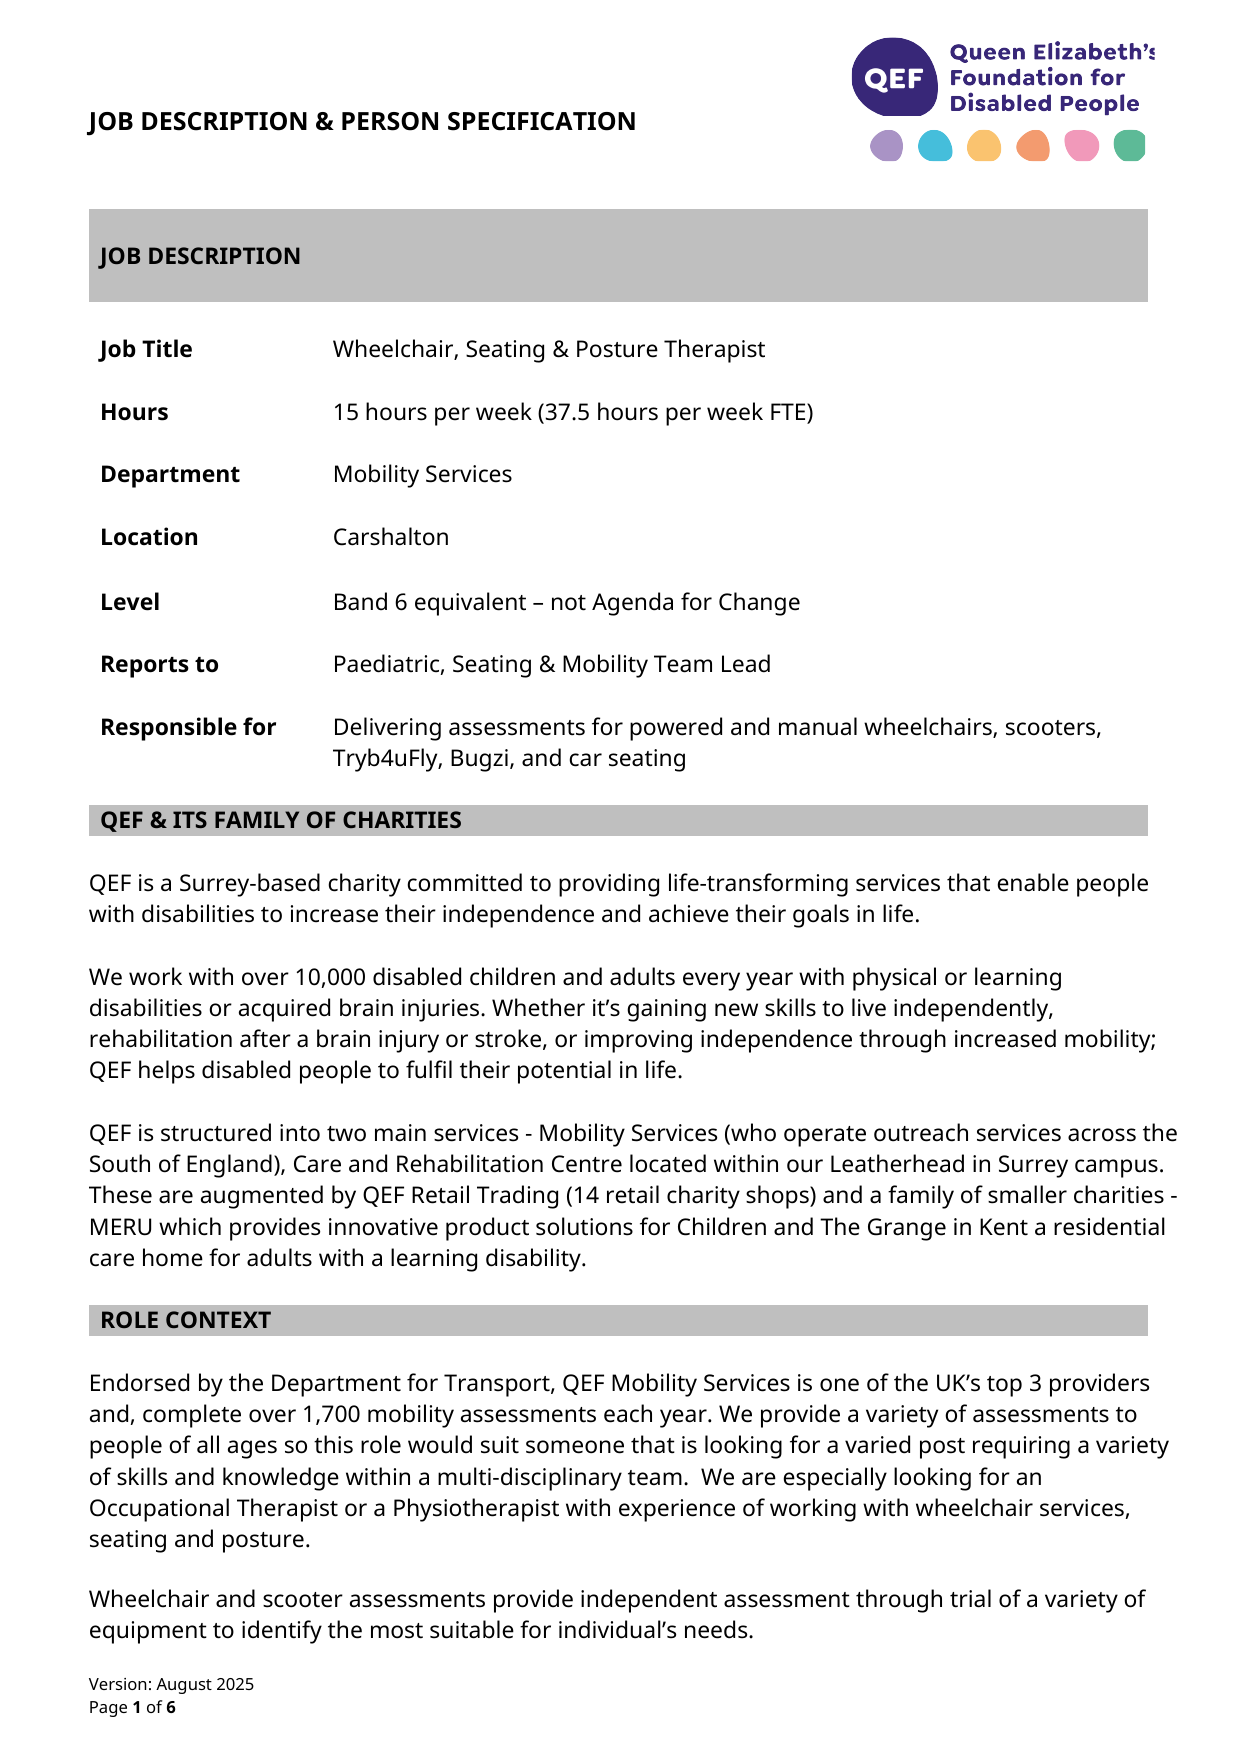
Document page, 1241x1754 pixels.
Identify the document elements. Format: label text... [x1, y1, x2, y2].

table_cell Location [89, 490, 321, 554]
table_cell Mobility Services [321, 427, 1148, 490]
table_cell Paediatric, Seating & Mobility Team Lead [321, 617, 1148, 679]
picture [870, 129, 1146, 162]
table_cell Reports to [89, 617, 321, 679]
table_cell Wheelchair, Seating & Posture Therapist [321, 302, 1148, 365]
table_header ROLE CONTEXT [89, 1305, 1148, 1336]
table_cell Level [89, 555, 321, 617]
table_cell Department [89, 427, 321, 490]
picture [851, 37, 1155, 116]
table_cell Carshalton [321, 490, 1148, 554]
table_cell Hours [89, 365, 321, 427]
table_cell Responsible for [89, 680, 321, 773]
table_header JOB DESCRIPTION [89, 209, 1148, 302]
table_cell Band 6 equivalent – not Agenda for Change [321, 555, 1148, 617]
text We work with over 10,000 disabled children and adults every year with physical or learning disabilities or acquired brain injuries. Whether it’s gaining new skills to live independently, rehabilitation after a brain injury or stroke, or improving independence through increased mobility; QEF helps disabled people to fulfil their potential in life. [89, 961, 1181, 1086]
table_cell Job Title [89, 302, 321, 365]
table_header QEF & ITS FAMILY OF CHARITIES [89, 805, 1148, 836]
text QEF is a Surrey-based charity committed to providing life-transforming services that enable people with disabilities to increase their independence and achieve their goals in life. [89, 867, 1181, 929]
text Wheelchair and scooter assessments provide independent assessment through trial of a variety of equipment to identify the most suitable for individual’s needs. [89, 1583, 1181, 1646]
table_cell Delivering assessments for powered and manual wheelchairs, scooters, Tryb4uFly, Bugzi, and car seating [321, 680, 1148, 773]
text Endorsed by the Department for Transport, QEF Mobility Services is one of the UK’s top 3 providers and, complete over 1,700 mobility assessments each year. We provide a variety of assessments to people of all ages so this role would suit someone that is looking for a varied post requiring a variety of skills and knowledge within a multi-disciplinary team. We are especially looking for an Occupational Therapist or a Physiotherapist with experience of working with wheelchair services, seating and posture. [89, 1367, 1181, 1554]
table_cell 15 hours per week (37.5 hours per week FTE) [321, 365, 1148, 427]
text QEF is structured into two main services - Mobility Services (who operate outreach services across the South of England), Care and Rehabilitation Centre located within our Leatherhead in Surrey campus. These are augmented by QEF Retail Trading (14 retail charity shops) and a family of smaller charities - MERU which provides innovative product solutions for Children and The Grange in Kent a residential care home for adults with a learning disability. [89, 1117, 1181, 1273]
